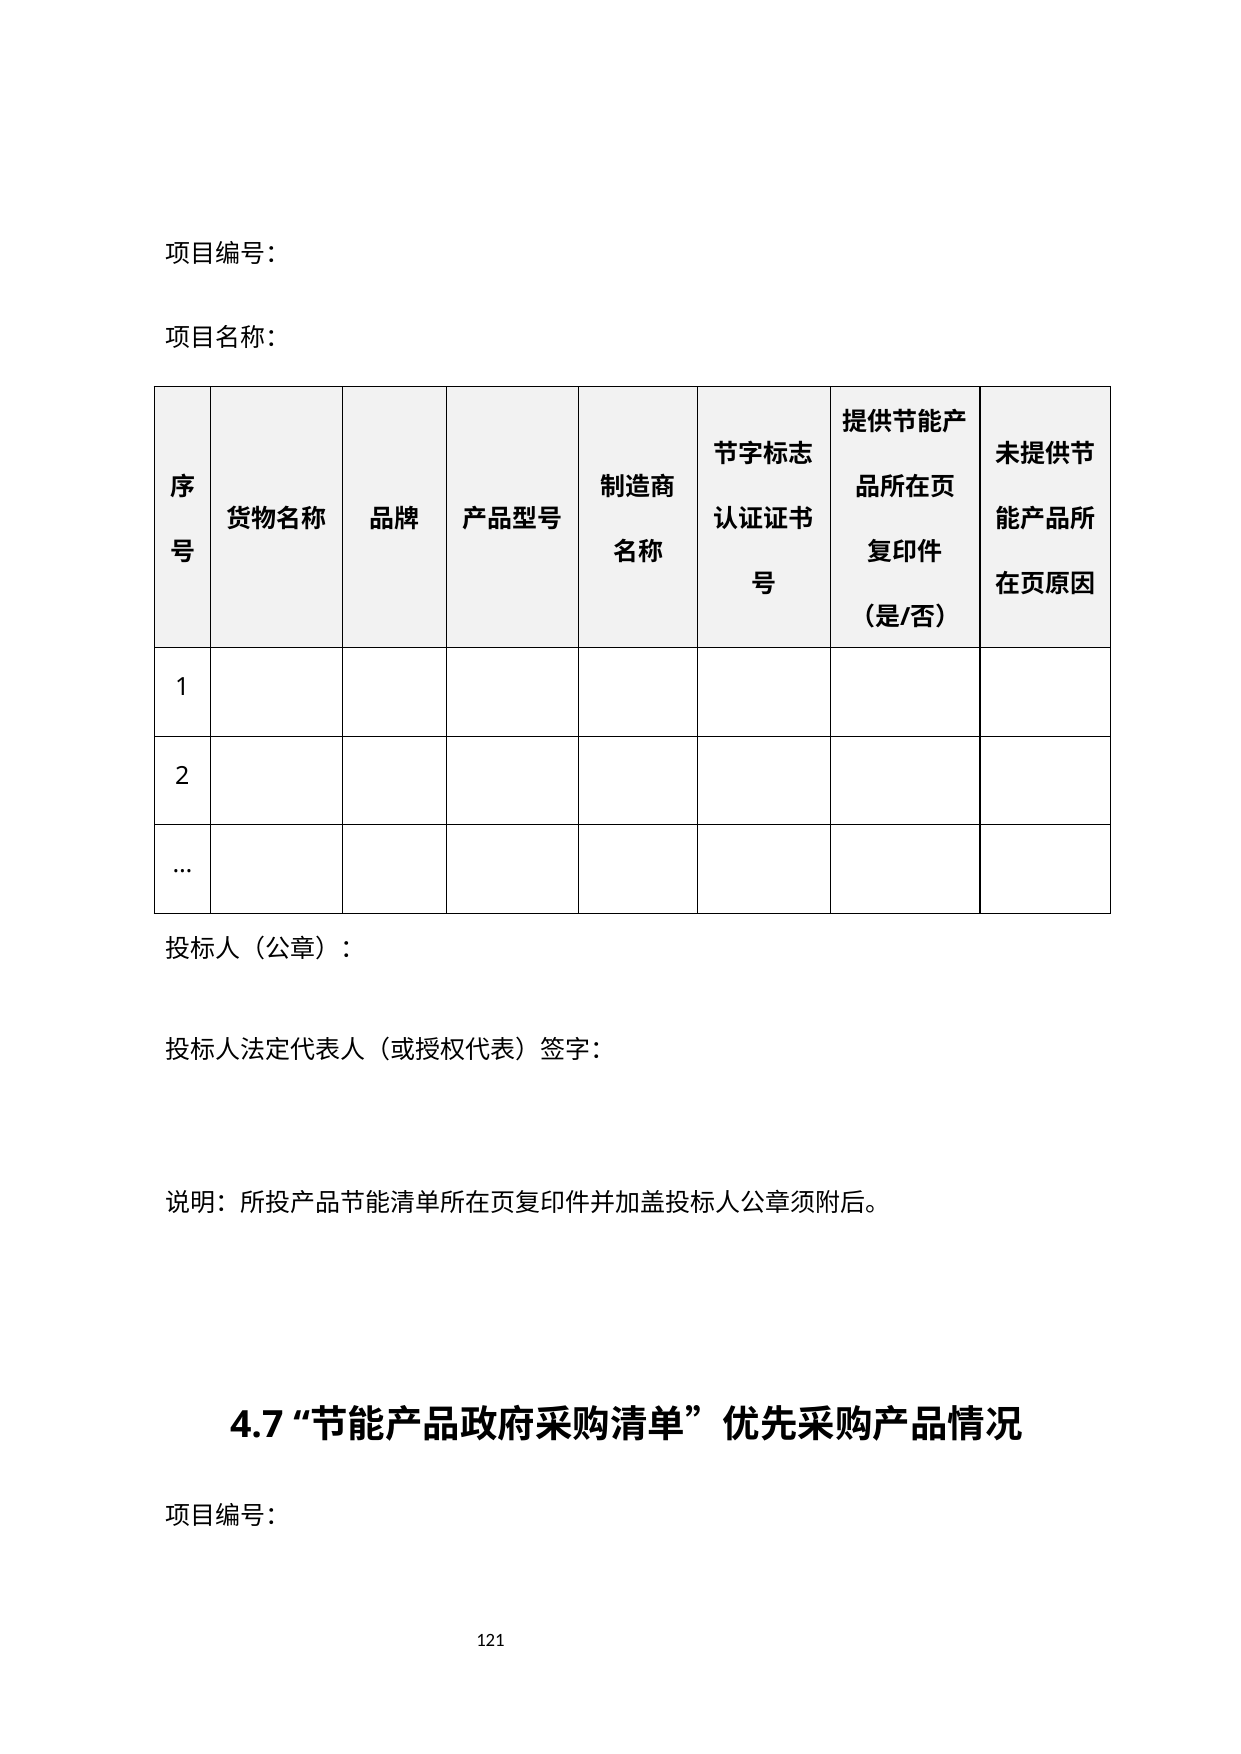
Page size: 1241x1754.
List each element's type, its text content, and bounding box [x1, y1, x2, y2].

table_cell [343, 737, 446, 824]
text 投标人（公章）： [165, 914, 1087, 979]
table_header 序号 [155, 387, 210, 647]
table_cell [698, 825, 830, 913]
table_header 未提供节能产品所在页原因 [981, 387, 1110, 647]
table_cell [981, 825, 1110, 913]
table_cell [579, 825, 697, 913]
table_cell [447, 825, 578, 913]
table_cell [211, 648, 342, 736]
table_header 货物名称 [211, 387, 342, 647]
table_cell [831, 825, 979, 913]
table_header 节字标志认证证书号 [698, 387, 830, 647]
text 项目名称： [165, 303, 1087, 368]
table_cell [343, 825, 446, 913]
table_header 产品型号 [447, 387, 578, 647]
table_cell [343, 648, 446, 736]
table_cell [981, 648, 1110, 736]
text 项目编号： [165, 1481, 1087, 1546]
table_cell [698, 737, 830, 824]
table_cell [698, 648, 830, 736]
table_cell [447, 737, 578, 824]
table_header 提供节能产品所在页 复印件 （是/否） [831, 387, 979, 647]
text 项目编号： [165, 219, 1087, 284]
table_header 制造商 名称 [579, 387, 697, 647]
text 投标人法定代表人（或授权代表）签字： [165, 1015, 1087, 1080]
text 说明：所投产品节能清单所在页复印件并加盖投标人公章须附后。 [165, 1168, 1087, 1233]
table_cell [831, 648, 979, 736]
table_cell [579, 737, 697, 824]
table_cell [579, 648, 697, 736]
table_cell [981, 737, 1110, 824]
table_cell … [155, 825, 210, 913]
table_cell [831, 737, 979, 824]
text 4.7 “节能产品政府采购清单”优先采购产品情况 [165, 1389, 1087, 1454]
table_cell [211, 737, 342, 824]
table_cell [447, 648, 578, 736]
table_cell [211, 825, 342, 913]
table_header 品牌 [343, 387, 446, 647]
table_cell 2 [155, 737, 210, 824]
table_cell 1 [155, 648, 210, 736]
